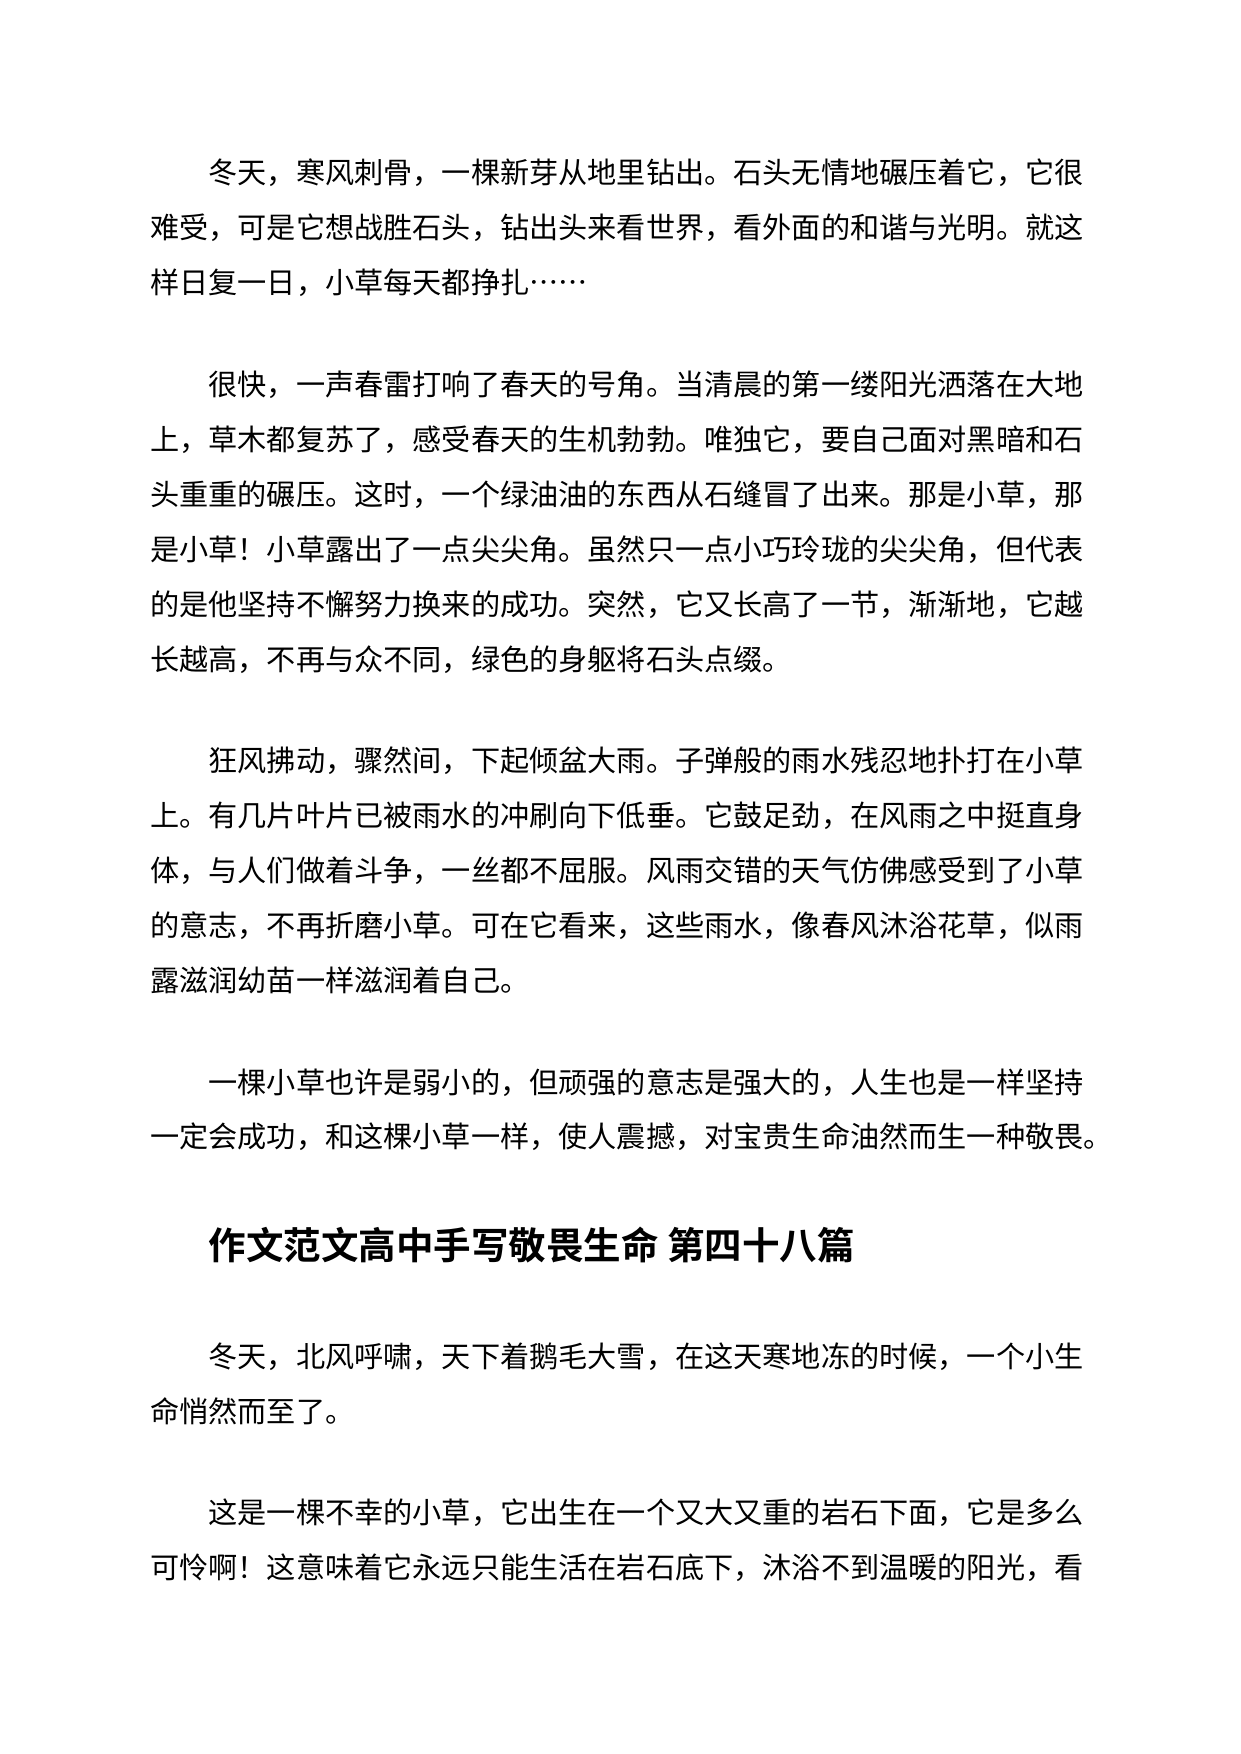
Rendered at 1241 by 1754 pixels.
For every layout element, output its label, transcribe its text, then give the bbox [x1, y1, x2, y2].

text 狂风拂动，骤然间，下起倾盆大雨。子弹般的雨水残忍地扑打在小草上。有几片叶片已被雨水的冲刷向下低垂。它鼓足劲，在风雨之中挺直身体，与人们做着斗争，一丝都不屈服。风雨交错的天气仿佛感受到了小草的意志，不再折磨小草。可在它看来，这些雨水，像春风沐浴花草，似雨露滋润幼苗一样滋润着自己。 [150, 738, 1090, 1000]
text 一棵小草也许是弱小的，但顽强的意志是强大的，人生也是一样坚持一定会成功，和这棵小草一样，使人震撼，对宝贵生命油然而生一种敬畏。 [150, 1059, 1090, 1156]
text 作文范文高中手写敬畏生命 第四十八篇 [150, 1216, 1090, 1270]
text 很快，一声春雷打响了春天的号角。当清晨的第一缕阳光洒落在大地上，草木都复苏了，感受春天的生机勃勃。唯独它，要自己面对黑暗和石头重重的碾压。这时，一个绿油油的东西从石缝冒了出来。那是小草，那是小草！小草露出了一点尖尖角。虽然只一点小巧玲珑的尖尖角，但代表的是他坚持不懈努力换来的成功。突然，它又长高了一节，渐渐地，它越长越高，不再与众不同，绿色的身躯将石头点缀。 [150, 362, 1090, 678]
text 冬天，北风呼啸，天下着鹅毛大雪，在这天寒地冻的时候，一个小生命悄然而至了。 [150, 1333, 1090, 1430]
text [150, 1490, 1090, 1587]
text 冬天，寒风刺骨，一棵新芽从地里钻出。石头无情地碾压着它，它很难受，可是它想战胜石头，钻出头来看世界，看外面的和谐与光明。就这样日复一日，小草每天都挣扎…… [150, 150, 1090, 302]
